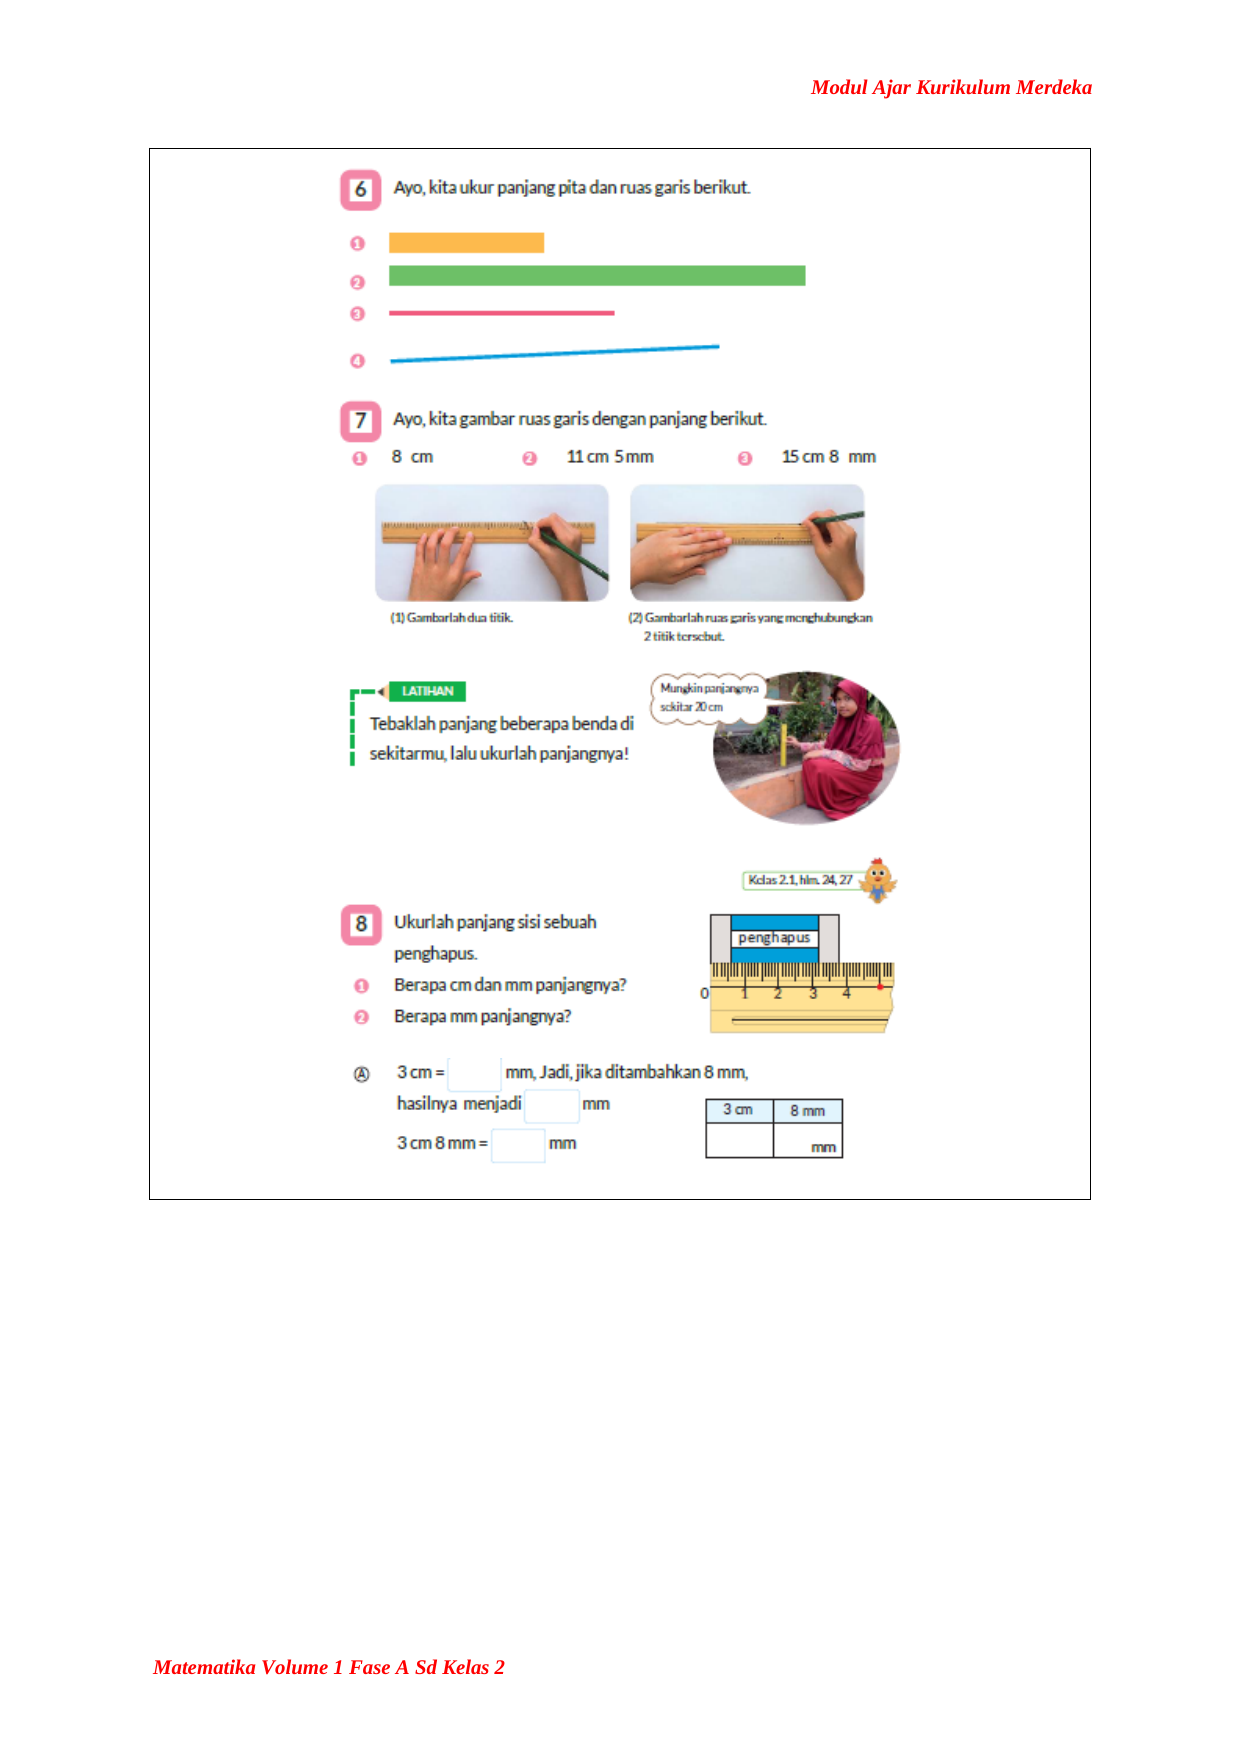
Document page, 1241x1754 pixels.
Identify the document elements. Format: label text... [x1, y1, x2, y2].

table_cell LEMBAR KERJA PESERTA DIDIK (LKPD) Nama : Kelas : Petunjuk! [150, 149, 1090, 1199]
picture [344, 1058, 903, 1187]
picture [330, 161, 917, 835]
picture [335, 847, 912, 1046]
